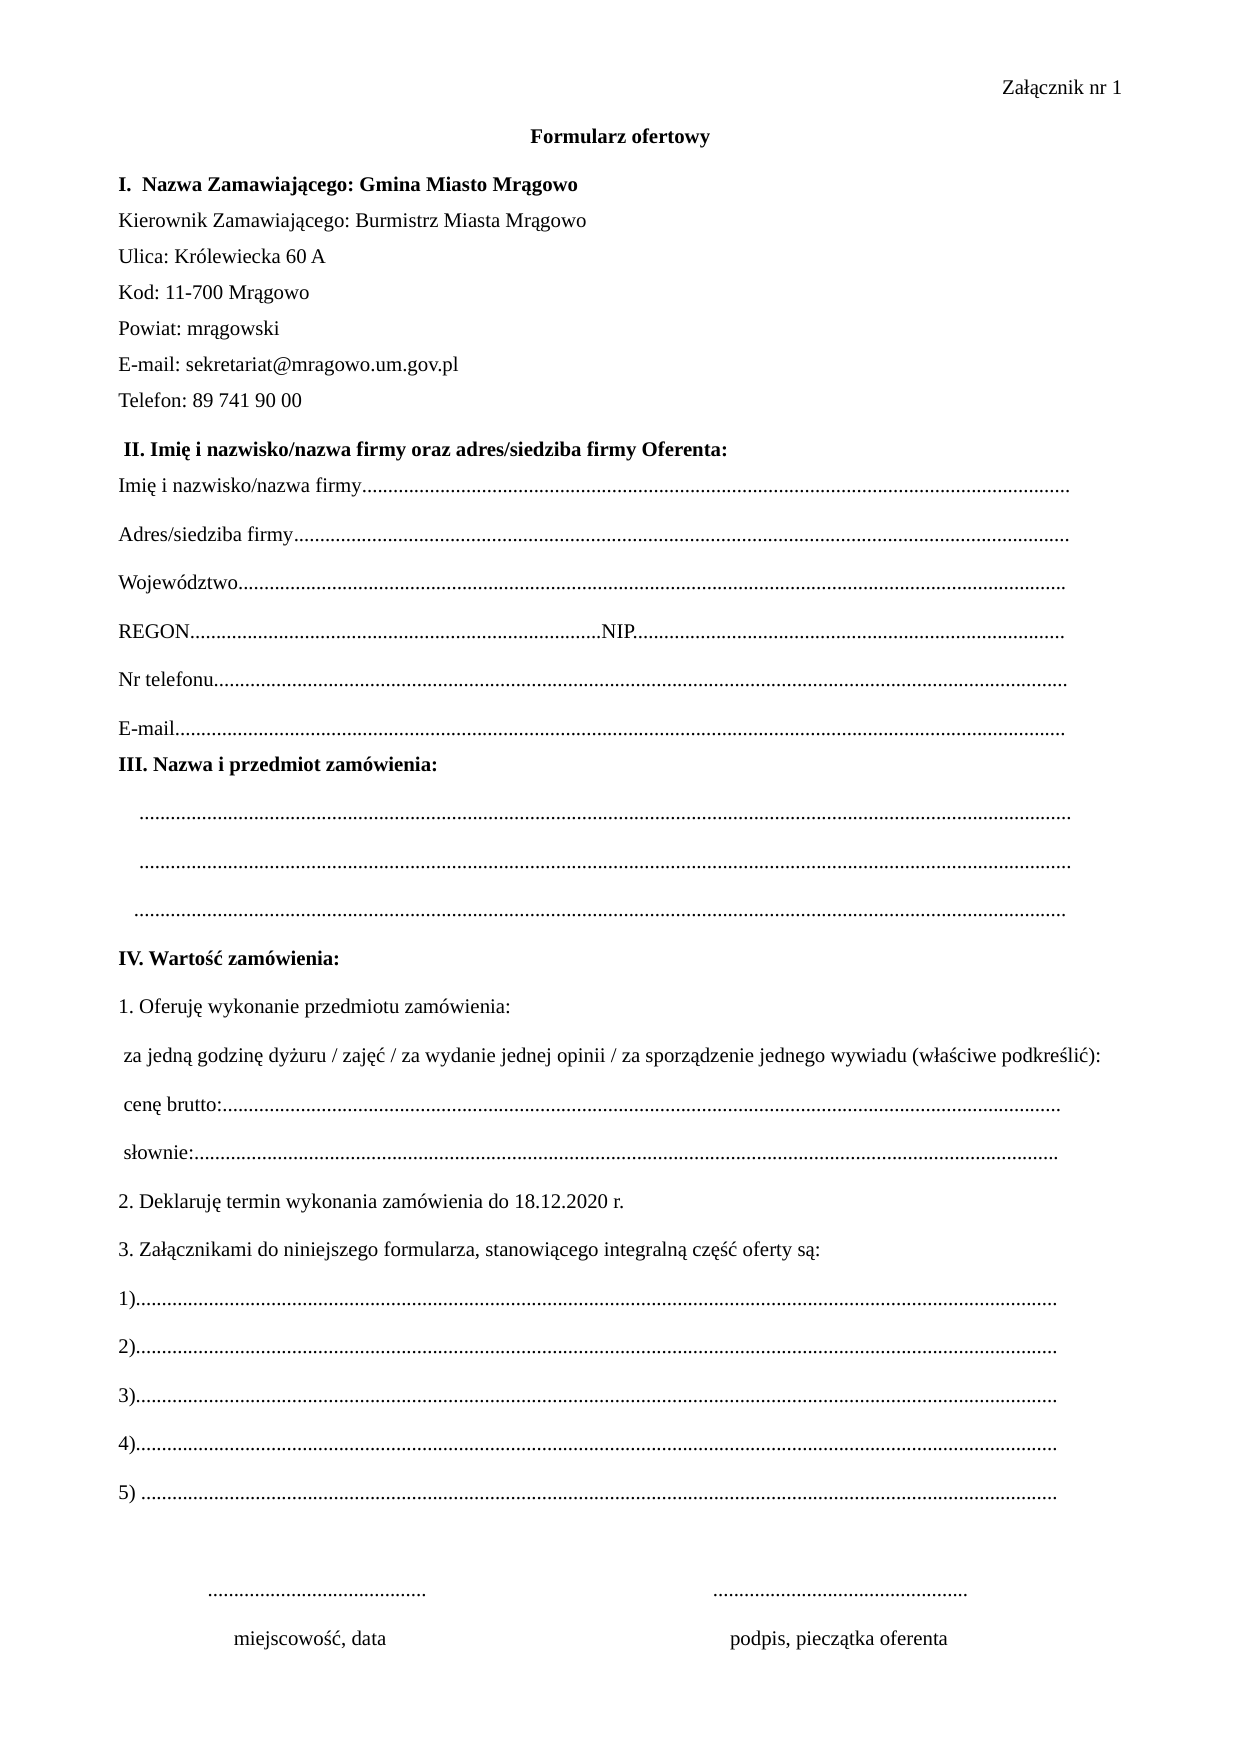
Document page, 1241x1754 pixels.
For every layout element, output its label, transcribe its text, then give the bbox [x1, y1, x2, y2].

text Nr telefonu.................................................................................................................................................................... [118, 667, 1122, 691]
text E-mail........................................................................................................................................................................... [118, 716, 1122, 740]
text 4)................................................................................................................................................................................. [118, 1431, 1122, 1455]
text Załącznik nr 1 [118, 75, 1122, 99]
text miejscowość, data podpis, pieczątka oferenta [118, 1625, 1122, 1649]
text Formularz ofertowy [118, 123, 1122, 148]
text za jedną godzinę dyżuru / zajęć / za wydanie jednej opinii / za sporządzenie jednego wywiadu (właściwe podkreślić): [118, 1043, 1122, 1067]
text Województwo............................................................................................................................................................... [118, 570, 1122, 594]
text 3. Załącznikami do niniejszego formularza, stanowiącego integralną część oferty są: [118, 1237, 1122, 1261]
text I. Nazwa Zamawiającego: Gmina Miasto Mrągowo Kierownik Zamawiającego: Burmistrz Miasta Mrągowo Ulica: Królewiecka 60 A Kod: 11-700 Mrągowo Powiat: mrągowski E-mail: sekretariat@mragowo.um.gov.pl Telefon: 89 741 90 00 [118, 172, 1122, 412]
text ................................................................................................................................................................................... [118, 897, 1122, 921]
text ................................................................................................................................................................................... [118, 849, 1122, 873]
text Adres/siedziba firmy..................................................................................................................................................... [118, 521, 1122, 546]
text .......................................... ................................................. [118, 1577, 1122, 1601]
text słownie:...................................................................................................................................................................... [118, 1140, 1122, 1164]
text REGON...............................................................................NIP................................................................................... [118, 618, 1122, 643]
text 3)................................................................................................................................................................................. [118, 1383, 1122, 1407]
text IV. Wartość zamówienia: [118, 946, 1122, 970]
text 1)................................................................................................................................................................................. [118, 1286, 1122, 1310]
text 1. Oferuję wykonanie przedmiotu zamówienia: [118, 994, 1122, 1018]
text 5) ................................................................................................................................................................................ [118, 1480, 1122, 1504]
text ................................................................................................................................................................................... [118, 800, 1122, 824]
text 2. Deklaruję termin wykonania zamówienia do 18.12.2020 r. [118, 1188, 1122, 1213]
text 2)................................................................................................................................................................................. [118, 1334, 1122, 1358]
text II. Imię i nazwisko/nazwa firmy oraz adres/siedziba firmy Oferenta: Imię i nazwisko/nazwa firmy........................................................................................................................................ [118, 437, 1122, 497]
text cenę brutto:................................................................................................................................................................. [118, 1091, 1122, 1116]
text III. Nazwa i przedmiot zamówienia: [118, 752, 1122, 776]
